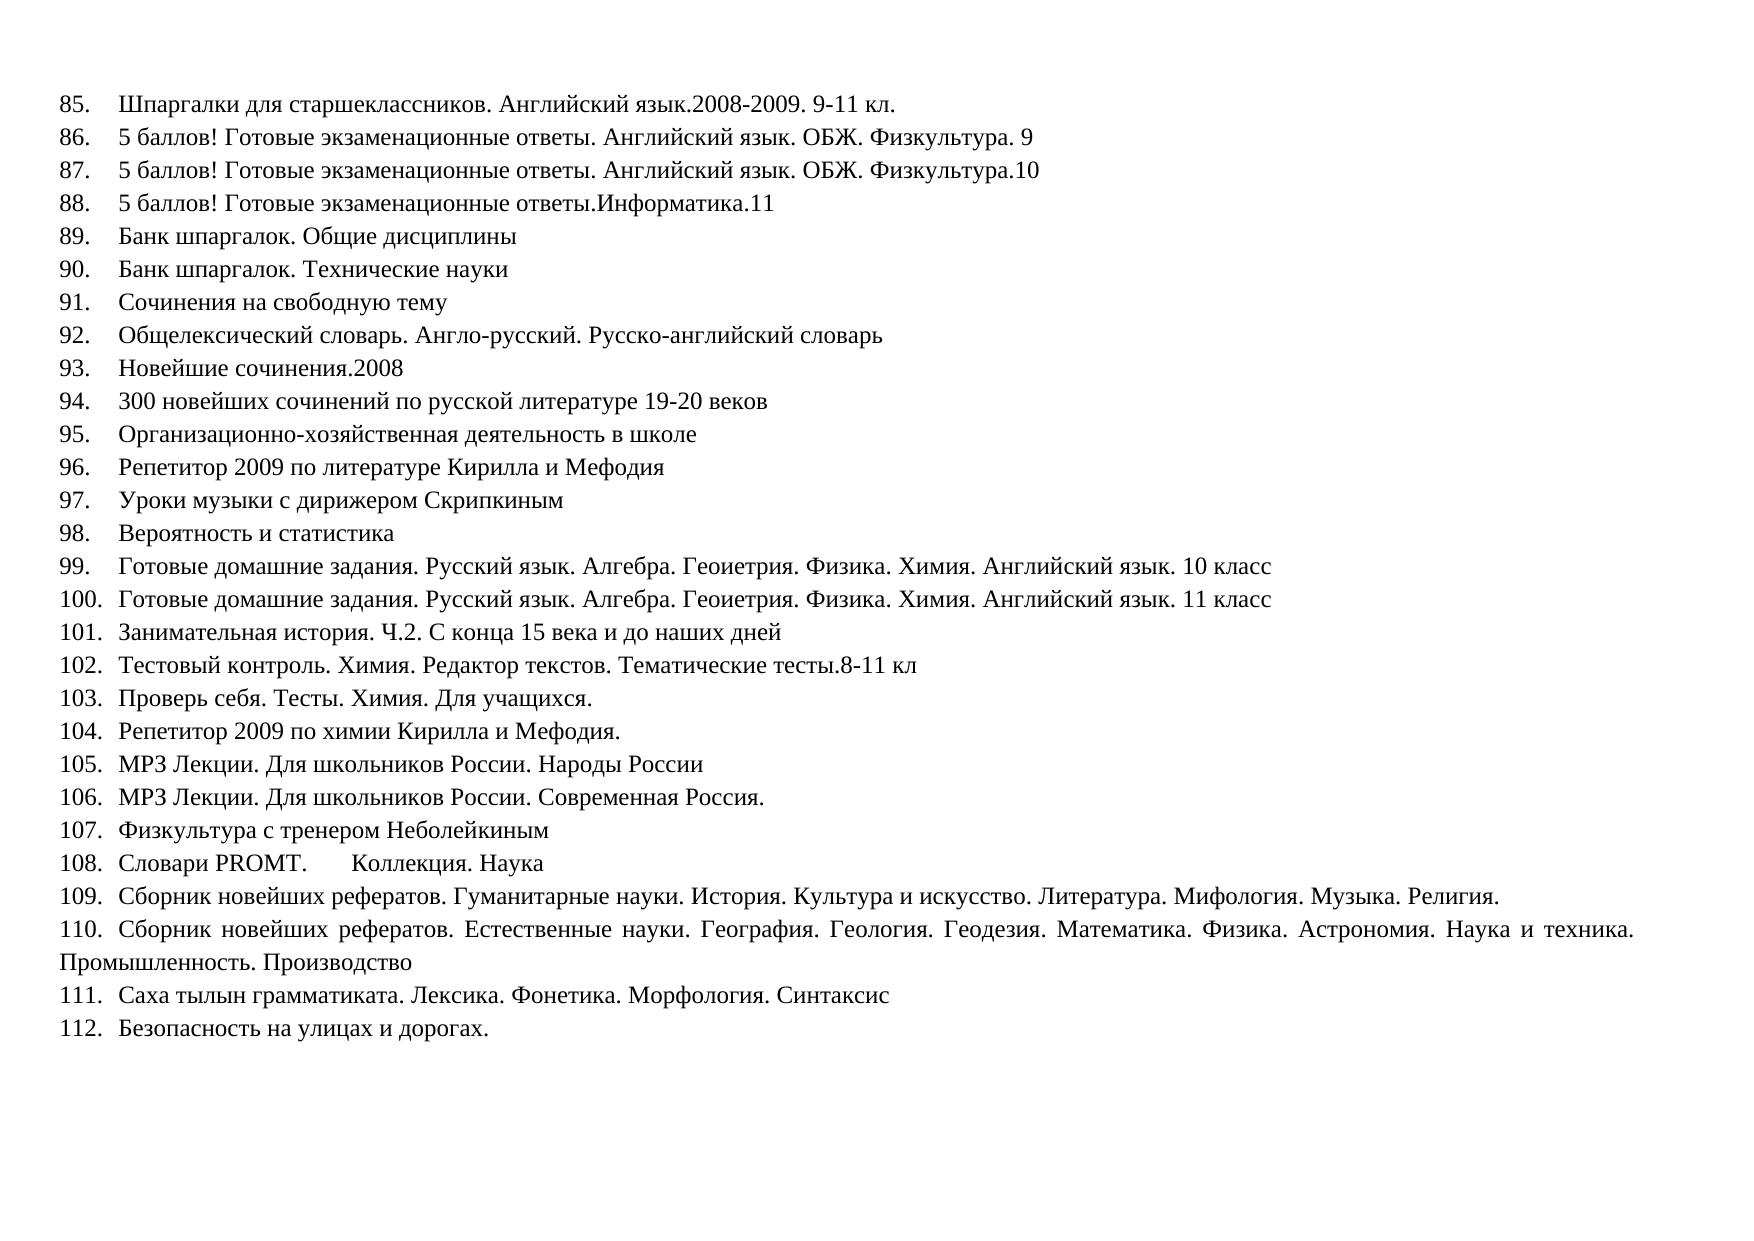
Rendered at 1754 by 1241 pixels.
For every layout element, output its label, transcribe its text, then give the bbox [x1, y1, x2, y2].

list МРЗ Лекции. Для школьников России. Народы России [59, 749, 1636, 778]
list Репетитор 2009 по литературе Кирилла и Мефодия [59, 452, 1636, 481]
list Вероятность и статистика [59, 518, 1636, 547]
list МРЗ Лекции. Для школьников России. Современная Россия. [59, 782, 1636, 811]
list Шпаргалки для старшеклассников. Английский язык.2008-2009. 9-11 кл. [59, 89, 1636, 117]
list Сборник новейших рефератов. Естественные науки. География. Геология. Геодезия. Математика. Физика. Астрономия. Наука и техника. Промышленность. Производство [59, 914, 1636, 976]
list Занимательная история. Ч.2. С конца 15 века и до наших дней [59, 617, 1636, 646]
list Банк шпаргалок. Общие дисциплины [59, 221, 1636, 249]
list 5 баллов! Готовые экзаменационные ответы. Английский язык. ОБЖ. Физкультура. 9 [59, 122, 1636, 150]
list Готовые домашние задания. Русский язык. Алгебра. Геоиетрия. Физика. Химия. Английский язык. 11 класс [59, 584, 1636, 613]
list Банк шпаргалок. Технические науки [59, 254, 1636, 282]
list 5 баллов! Готовые экзаменационные ответы.Информатика.11 [59, 188, 1636, 216]
list Сборник новейших рефератов. Гуманитарные науки. История. Культура и искусство. Литература. Мифология. Музыка. Религия. [59, 881, 1636, 910]
list Репетитор 2009 по химии Кирилла и Мефодия. [59, 716, 1636, 745]
list 5 баллов! Готовые экзаменационные ответы. Английский язык. ОБЖ. Физкультура.10 [59, 155, 1636, 183]
list Безопасность на улицах и дорогах. [59, 1013, 1636, 1042]
list Физкультура с тренером Неболейкиным [59, 815, 1636, 844]
list Общелексический словарь. Англо-русский. Русско-английский словарь [59, 320, 1636, 348]
list 300 новейших сочинений по русской литературе 19-20 веков [59, 386, 1636, 414]
list Саха тылын грамматиката. Лексика. Фонетика. Морфология. Синтаксис [59, 980, 1636, 1009]
list Уроки музыки с дирижером Скрипкиным [59, 485, 1636, 514]
list Проверь себя. Тесты. Химия. Для учащихся. [59, 683, 1636, 712]
list Тестовый контроль. Химия. Редактор текстов. Тематические тесты.8-11 кл [59, 650, 1636, 679]
list Готовые домашние задания. Русский язык. Алгебра. Геоиетрия. Физика. Химия. Английский язык. 10 класс [59, 551, 1636, 580]
list Сочинения на свободную тему [59, 287, 1636, 316]
list Новейшие сочинения.2008 [59, 353, 1636, 382]
list Словари PROMT. Коллекция. Наука [59, 848, 1636, 877]
list Организационно-хозяйственная деятельность в школе [59, 419, 1636, 448]
